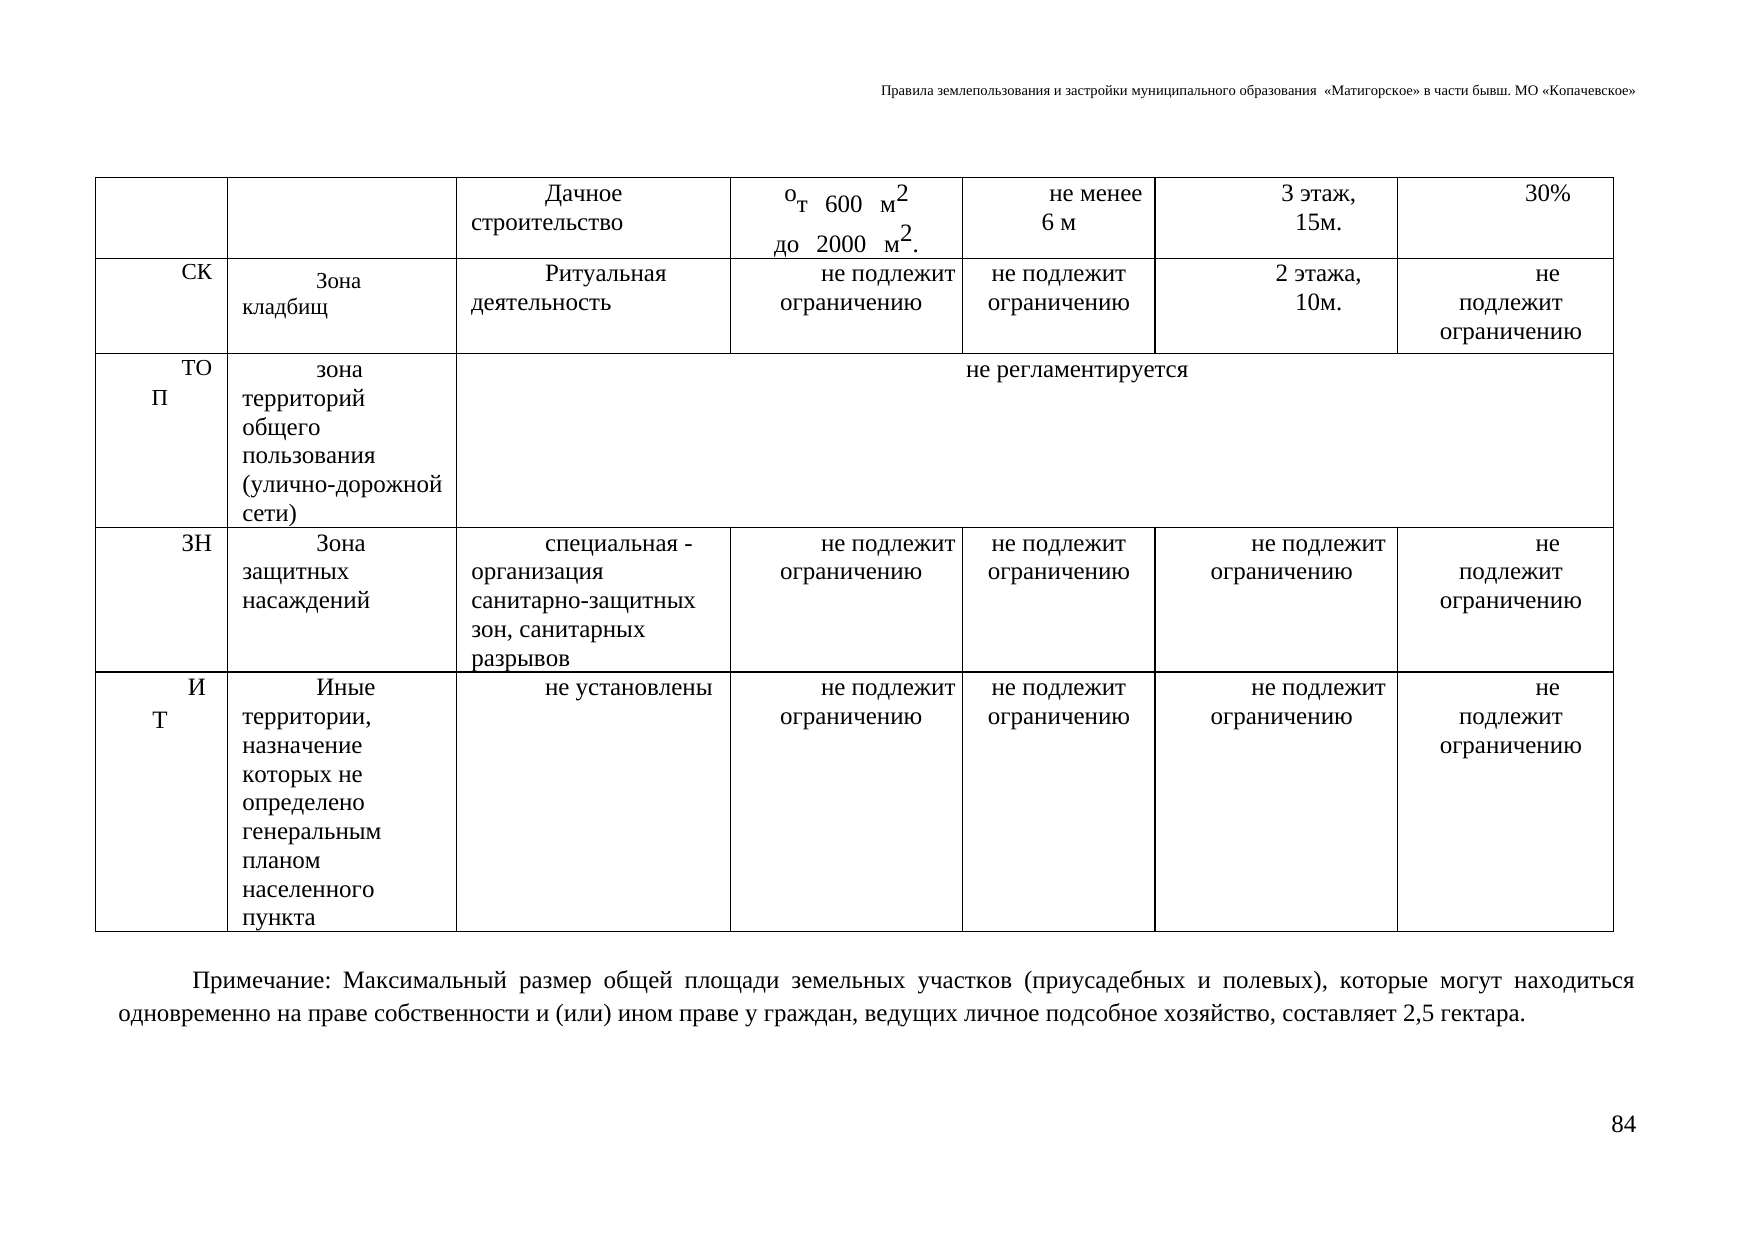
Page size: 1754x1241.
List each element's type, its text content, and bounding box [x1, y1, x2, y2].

table_cell Дачное строительство [457, 178, 730, 257]
text Примечание: Максимальный размер общей площади земельных участков (приусадебных и полевых), которые могут находиться одновременно на праве собственности и (или) ином праве у граждан, ведущих личное подсобное хозяйство, составляет 2,5 гектара. [118, 965, 1636, 1027]
table_cell не подлежит ограничению [1398, 673, 1613, 931]
table_cell не подлежит ограничению [731, 259, 962, 353]
table_cell Зона защитных насаждений [228, 528, 456, 671]
table_cell зона территорий общего пользования (улично-дорожной сети) [228, 354, 456, 527]
table_cell ЗН [96, 528, 227, 671]
table_cell не подлежит ограничению [731, 528, 962, 671]
table_cell не подлежит ограничению [963, 259, 1154, 353]
table_cell не подлежит ограничению [731, 673, 962, 931]
table_cell не подлежит ограничению [1398, 528, 1613, 671]
table_cell не подлежит ограничению [1398, 259, 1613, 353]
table_cell Иные территории, назначение которых не определено генеральным планом населенного пункта [228, 673, 456, 931]
table_cell не подлежит ограничению [1156, 528, 1397, 671]
table_cell не менее 6 м [963, 178, 1154, 257]
table_cell СК [96, 259, 227, 353]
table_cell от 600 м2 до 2000 м2. [731, 178, 962, 257]
table_cell Ритуальная деятельность [457, 259, 730, 353]
table_cell не подлежит ограничению [963, 528, 1154, 671]
table_cell не подлежит ограничению [1156, 673, 1397, 931]
table_cell ТОП [96, 354, 227, 527]
table_cell не регламентируется [457, 354, 1613, 527]
table_cell 30% [1398, 178, 1613, 257]
table_cell специальная - организация санитарно-защитных зон, санитарных разрывов [457, 528, 730, 671]
table_cell Зона кладбищ [228, 259, 456, 353]
table_cell не подлежит ограничению [963, 673, 1154, 931]
table_cell не установлены [457, 673, 730, 931]
table_cell 3 этаж, 15м. [1156, 178, 1397, 257]
table_cell 2 этажа, 10м. [1156, 259, 1397, 353]
table_cell ИТ [96, 673, 227, 931]
